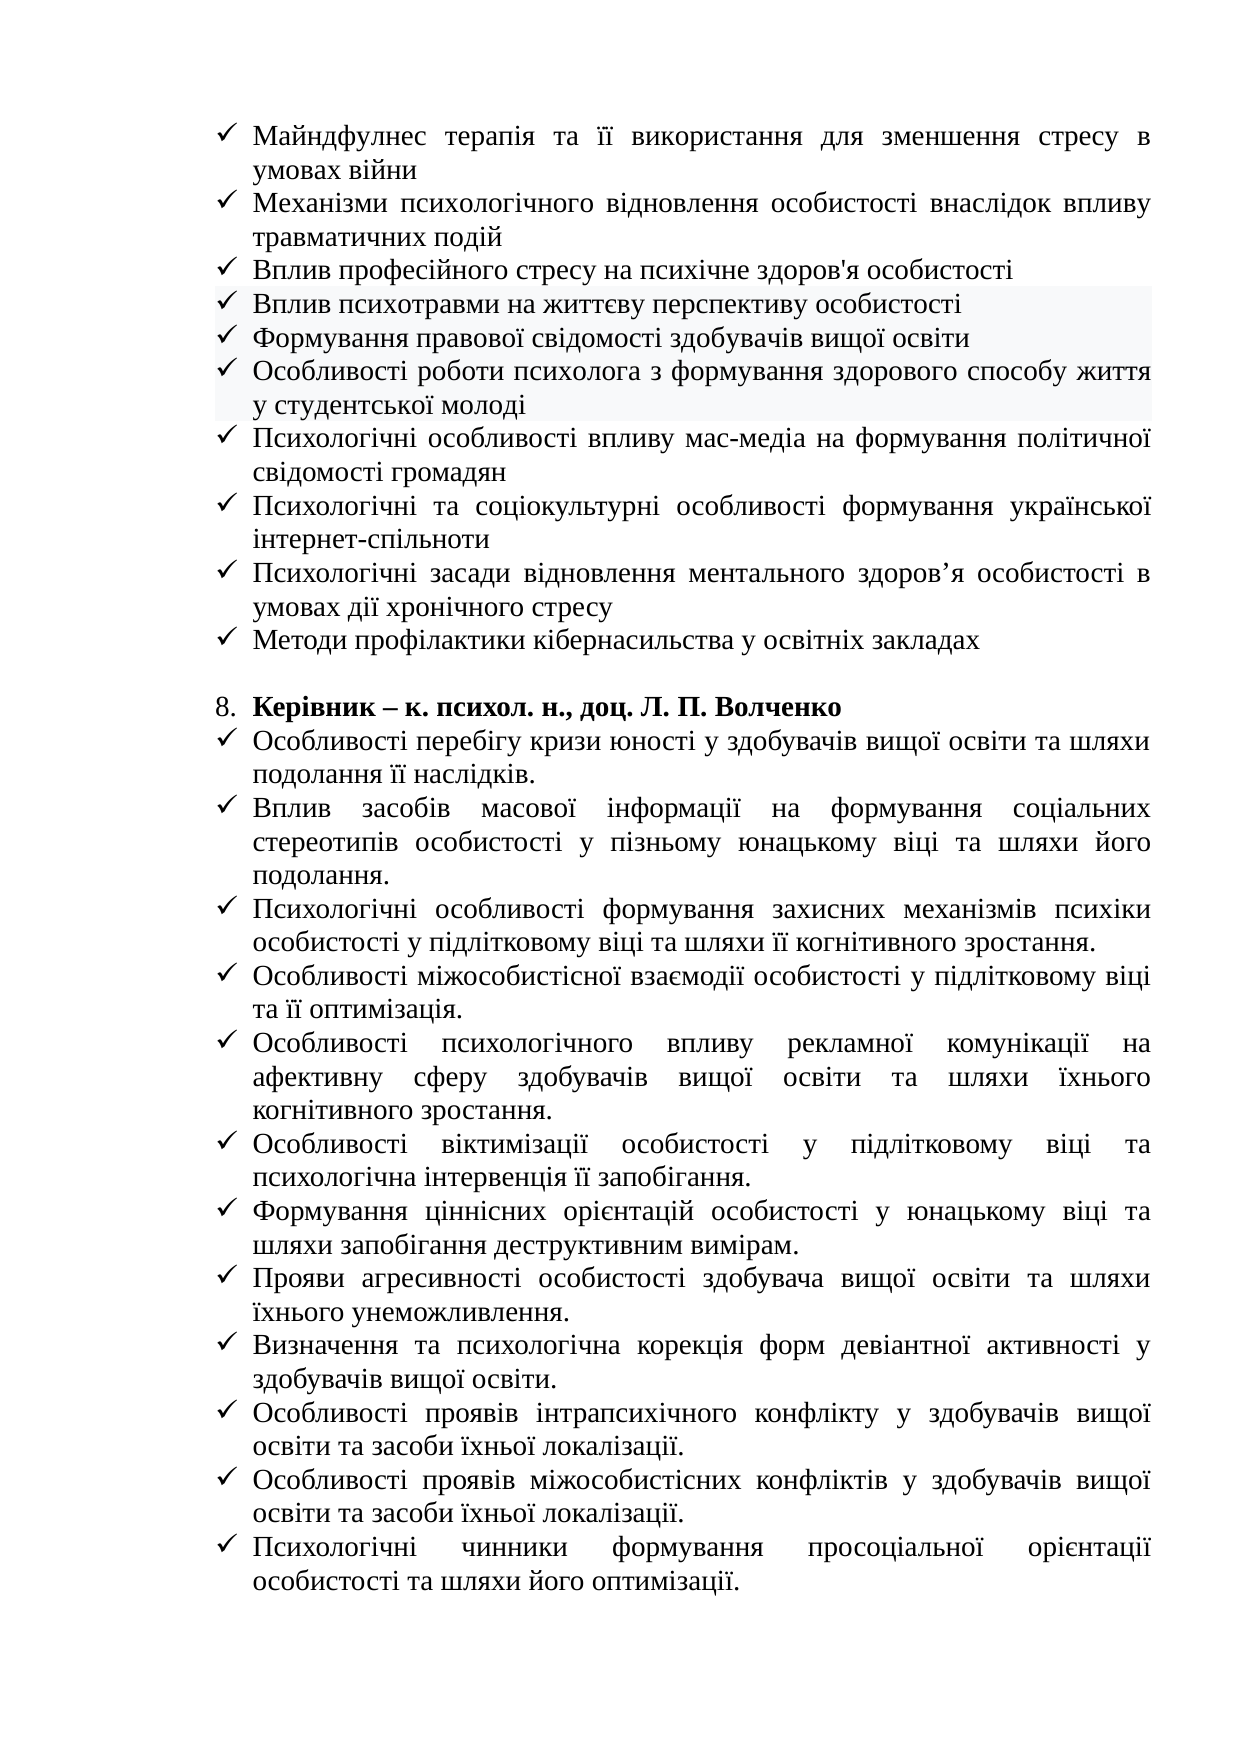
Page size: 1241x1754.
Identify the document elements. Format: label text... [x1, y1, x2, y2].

list Психологічні засади відновлення ментального здоров’я особистості в умовах дії хронічного стресу [215, 555, 1152, 622]
list Механізми психологічного відновлення особистості внаслідок впливу травматичних подій [215, 185, 1152, 252]
list Вплив професійного стресу на психічне здоров'я особистості [215, 252, 1152, 286]
list Методи профілактики кібернасильства у освітніх закладах [215, 622, 1152, 656]
list Вплив психотравми на життєву перспективу особистості [215, 286, 1152, 320]
list Особливості роботи психолога з формування здорового способу життя у студентської молоді [215, 353, 1152, 421]
list Прояви агресивності особистості здобувача вищої освіти та шляхи їхнього унеможливлення. [215, 1260, 1152, 1327]
list Психологічні особливості формування захисних механізмів психіки особистості у підлітковому віці та шляхи її когнітивного зростання. [215, 891, 1152, 958]
list Вплив засобів масової інформації на формування соціальних стереотипів особистості у пізньому юнацькому віці та шляхи його подолання. [215, 790, 1152, 891]
list Психологічні чинники формування просоціальної орієнтації особистості та шляхи його оптимізації. [215, 1529, 1152, 1596]
list Психологічні особливості впливу мас-медіа на формування політичної свідомості громадян [215, 421, 1152, 488]
list Особливості перебігу кризи юності у здобувачів вищої освіти та шляхи подолання її наслідків. [215, 723, 1152, 790]
list Особливості проявів інтрапсихічного конфлікту у здобувачів вищої освіти та засоби їхньої локалізації. [215, 1395, 1152, 1462]
list Особливості психологічного впливу рекламної комунікації на афективну сферу здобувачів вищої освіти та шляхи їхнього когнітивного зростання. [215, 1025, 1152, 1126]
list Особливості міжособистісної взаємодії особистості у підлітковому віці та її оптимізація. [215, 958, 1152, 1025]
list Формування ціннісних орієнтацій особистості у юнацькому віці та шляхи запобігання деструктивним вимірам. [215, 1193, 1152, 1260]
list Визначення та психологічна корекція форм девіантної активності у здобувачів вищої освіти. [215, 1327, 1152, 1395]
list Формування правової свідомості здобувачів вищої освіти [215, 320, 1152, 353]
list Особливості проявів міжособистісних конфліктів у здобувачів вищої освіти та засоби їхньої локалізації. [215, 1462, 1152, 1529]
list Керівник – к. психол. н., доц. Л. П. Волченко [215, 689, 1152, 723]
list Особливості віктимізації особистості у підлітковому віці та психологічна інтервенція її запобігання. [215, 1126, 1152, 1193]
list Майндфулнес терапія та її використання для зменшення стресу в умовах війни [215, 118, 1152, 185]
list Психологічні та соціокультурні особливості формування української інтернет-спільноти [215, 488, 1152, 555]
